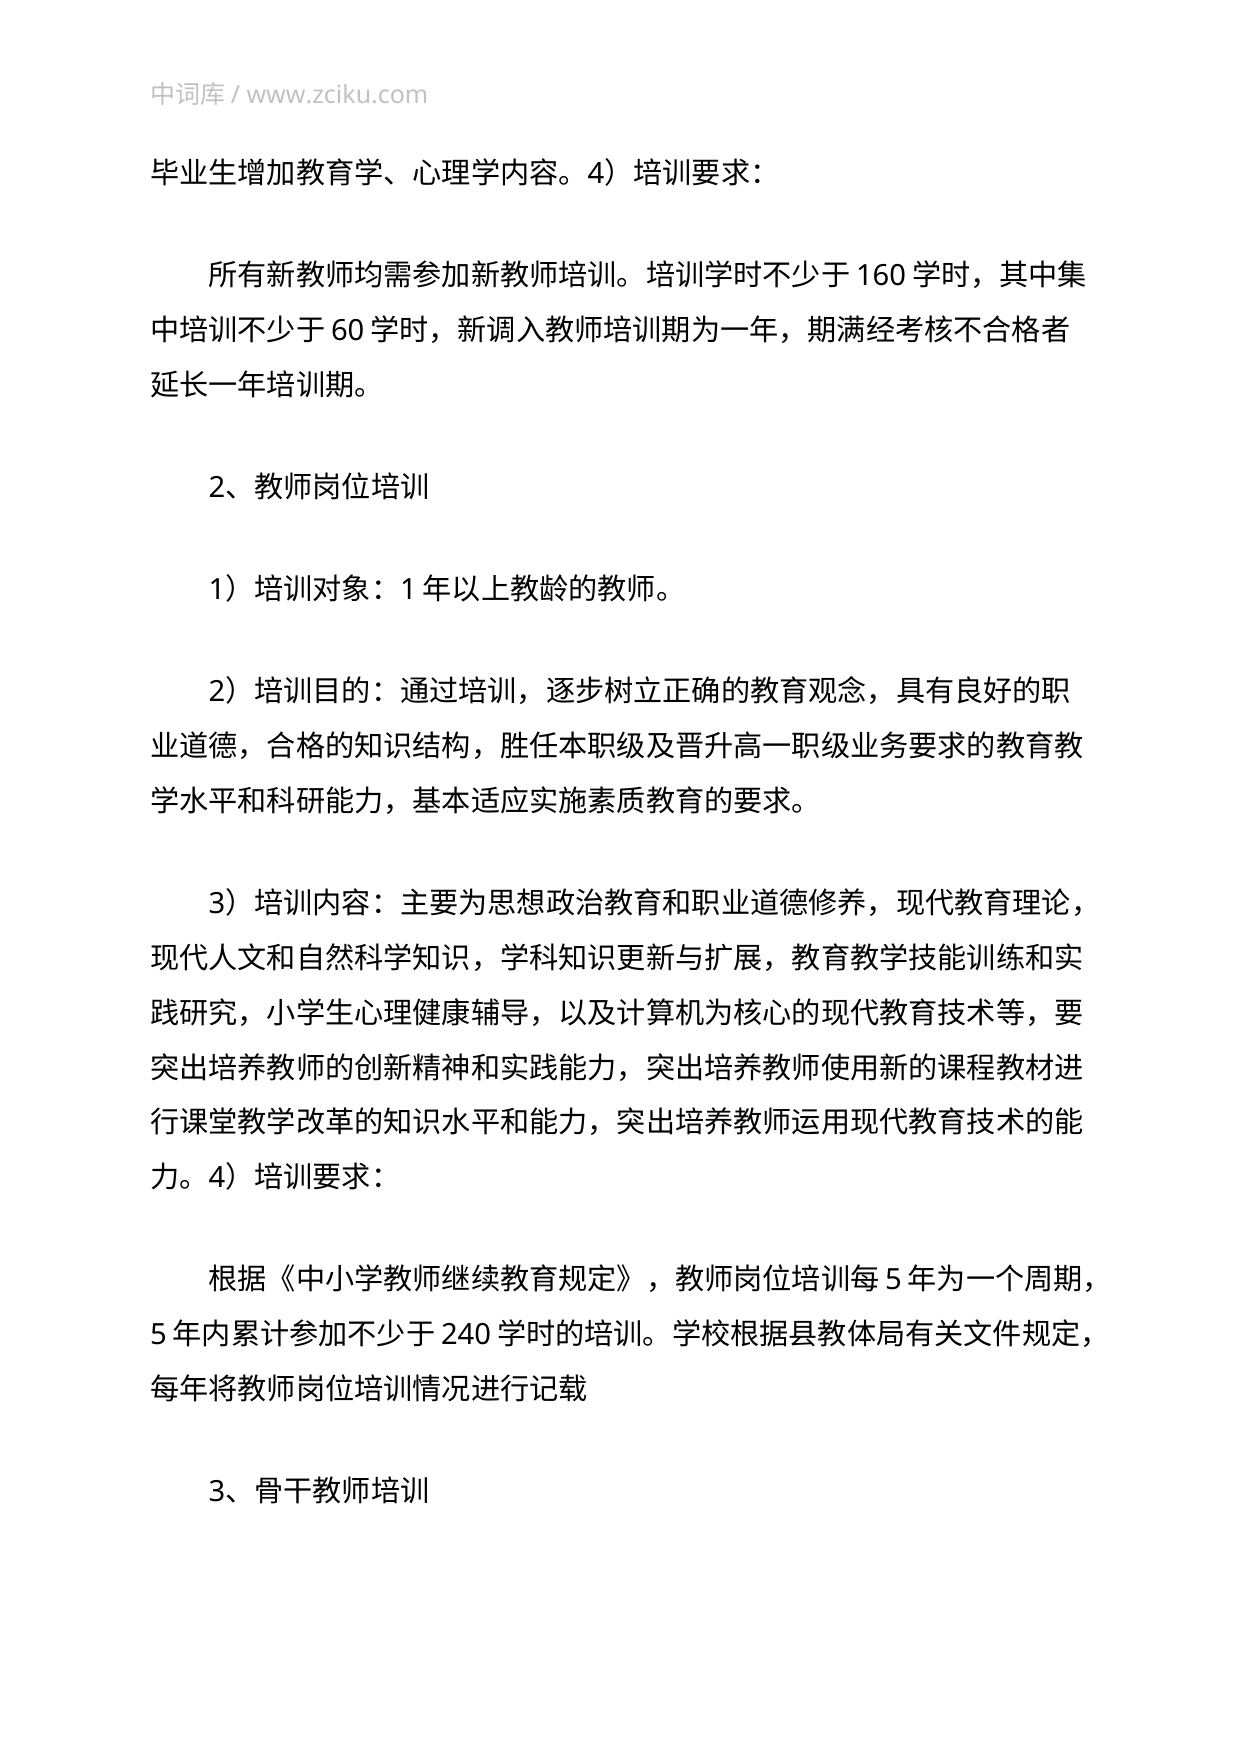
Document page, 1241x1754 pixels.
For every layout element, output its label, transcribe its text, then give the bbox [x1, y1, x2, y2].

text 2）培训目的：通过培训，逐步树立正确的教育观念，具有良好的职业道德，合格的知识结构，胜任本职级及晋升高一职级业务要求的教育教学水平和科研能力，基本适应实施素质教育的要求。 [150, 668, 1090, 820]
text 3）培训内容：主要为思想政治教育和职业道德修养，现代教育理论，现代人文和自然科学知识，学科知识更新与扩展，教育教学技能训练和实践研究，小学生心理健康辅导，以及计算机为核心的现代教育技术等，要突出培养教师的创新精神和实践能力，突出培养教师使用新的课程教材进行课堂教学改革的知识水平和能力，突出培养教师运用现代教育技术的能力。4）培训要求： [150, 879, 1090, 1196]
text 2、教师岗位培训 [150, 464, 1090, 506]
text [150, 150, 1090, 192]
text 根据《中小学教师继续教育规定》，教师岗位培训每5年为一个周期，5年内累计参加不少于240学时的培训。学校根据县教体局有关文件规定，每年将教师岗位培训情况进行记载 [150, 1256, 1090, 1408]
text 1）培训对象：1年以上教龄的教师。 [150, 566, 1090, 608]
text 3、骨干教师培训 [150, 1468, 1090, 1510]
text 所有新教师均需参加新教师培训。培训学时不少于160学时，其中集中培训不少于60学时，新调入教师培训期为一年，期满经考核不合格者延长一年培训期。 [150, 252, 1090, 404]
